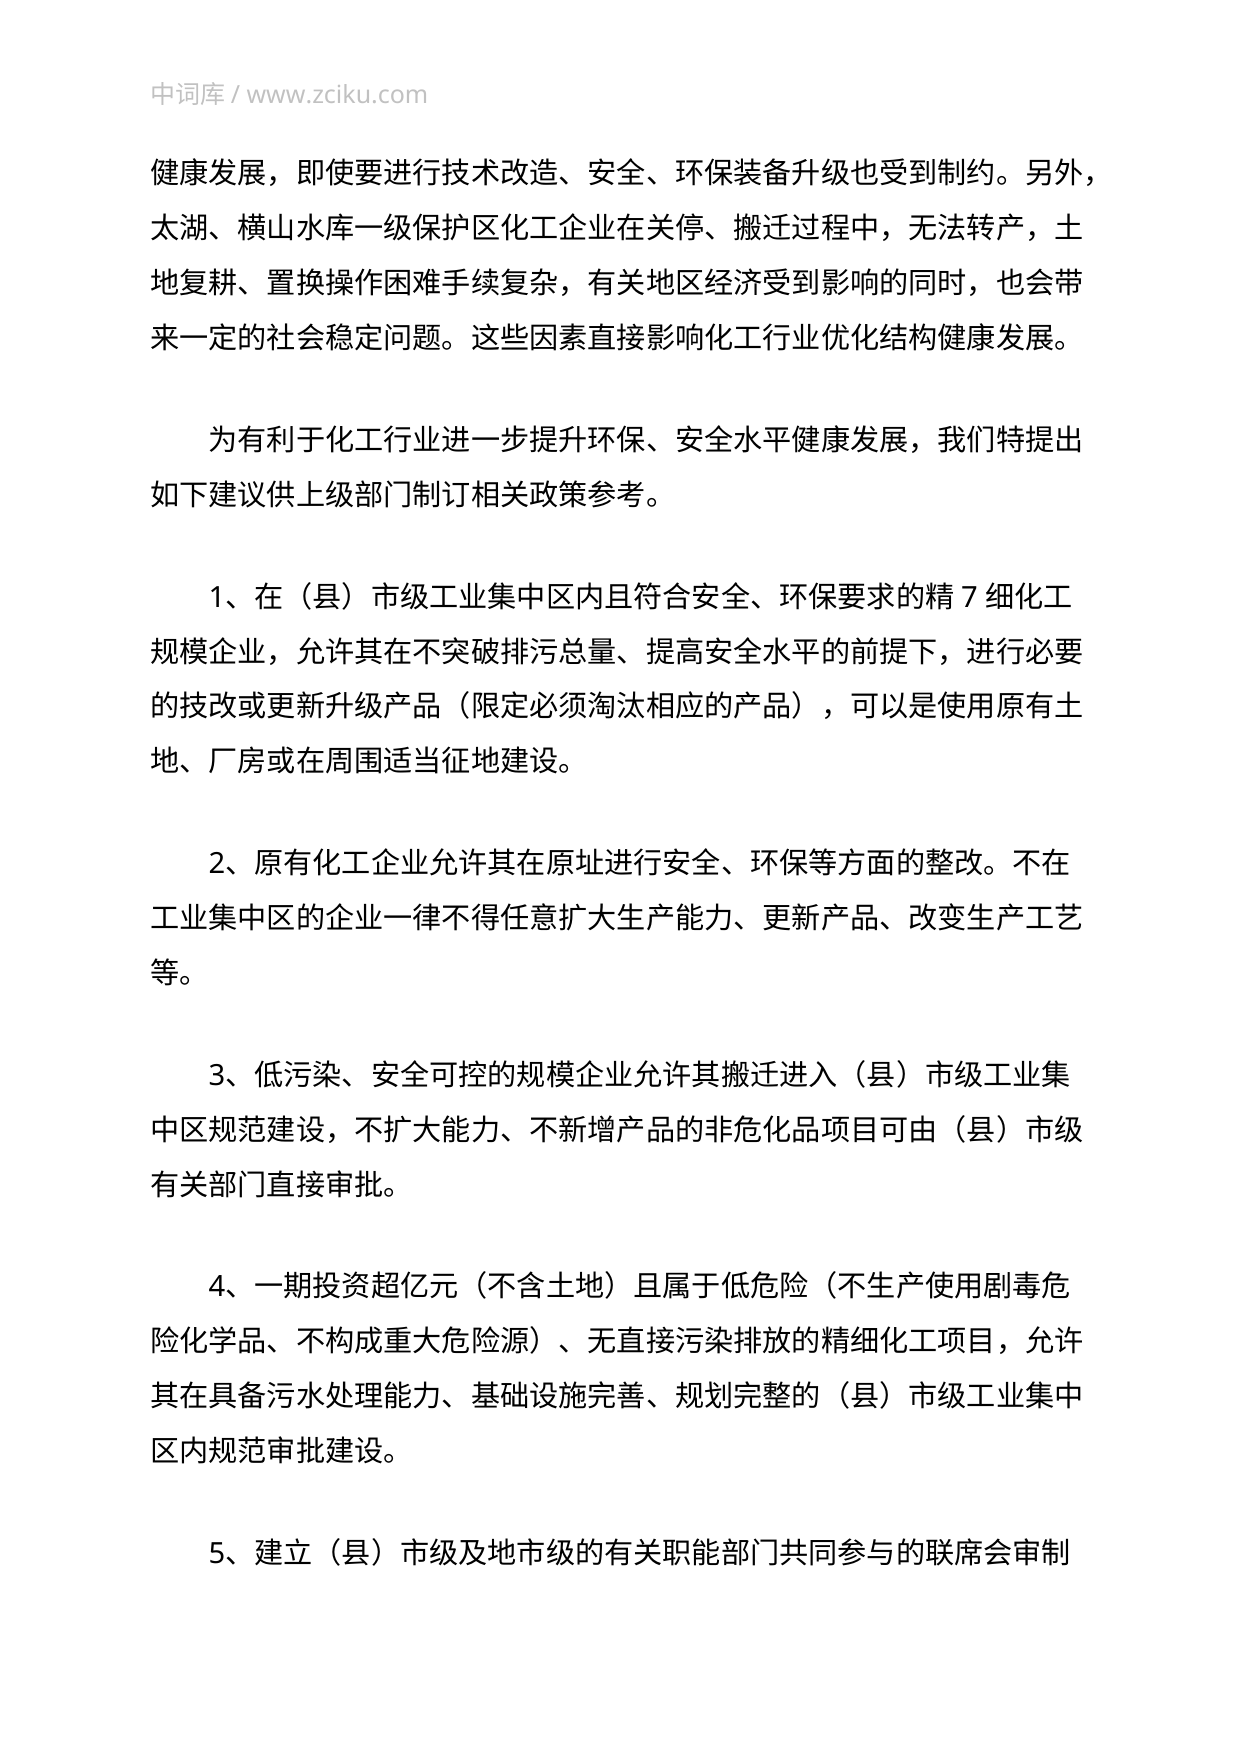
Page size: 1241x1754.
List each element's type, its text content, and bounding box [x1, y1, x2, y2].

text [150, 1529, 1090, 1572]
text 3、低污染、安全可控的规模企业允许其搬迁进入（县）市级工业集中区规范建设，不扩大能力、不新增产品的非危化品项目可由（县）市级有关部门直接审批。 [150, 1051, 1090, 1203]
text 2、原有化工企业允许其在原址进行安全、环保等方面的整改。不在工业集中区的企业一律不得任意扩大生产能力、更新产品、改变生产工艺等。 [150, 840, 1090, 992]
text 4、一期投资超亿元（不含土地）且属于低危险（不生产使用剧毒危险化学品、不构成重大危险源）、无直接污染排放的精细化工项目，允许其在具备污水处理能力、基础设施完善、规划完整的（县）市级工业集中区内规范审批建设。 [150, 1263, 1090, 1470]
text 为有利于化工行业进一步提升环保、安全水平健康发展，我们特提出如下建议供上级部门制订相关政策参考。 [150, 416, 1090, 514]
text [150, 150, 1090, 357]
text 1、在（县）市级工业集中区内且符合安全、环保要求的精 7 细化工规模企业，允许其在不突破排污总量、提高安全水平的前提下，进行必要的技改或更新升级产品（限定必须淘汰相应的产品），可以是使用原有土地、厂房或在周围适当征地建设。 [150, 573, 1090, 780]
